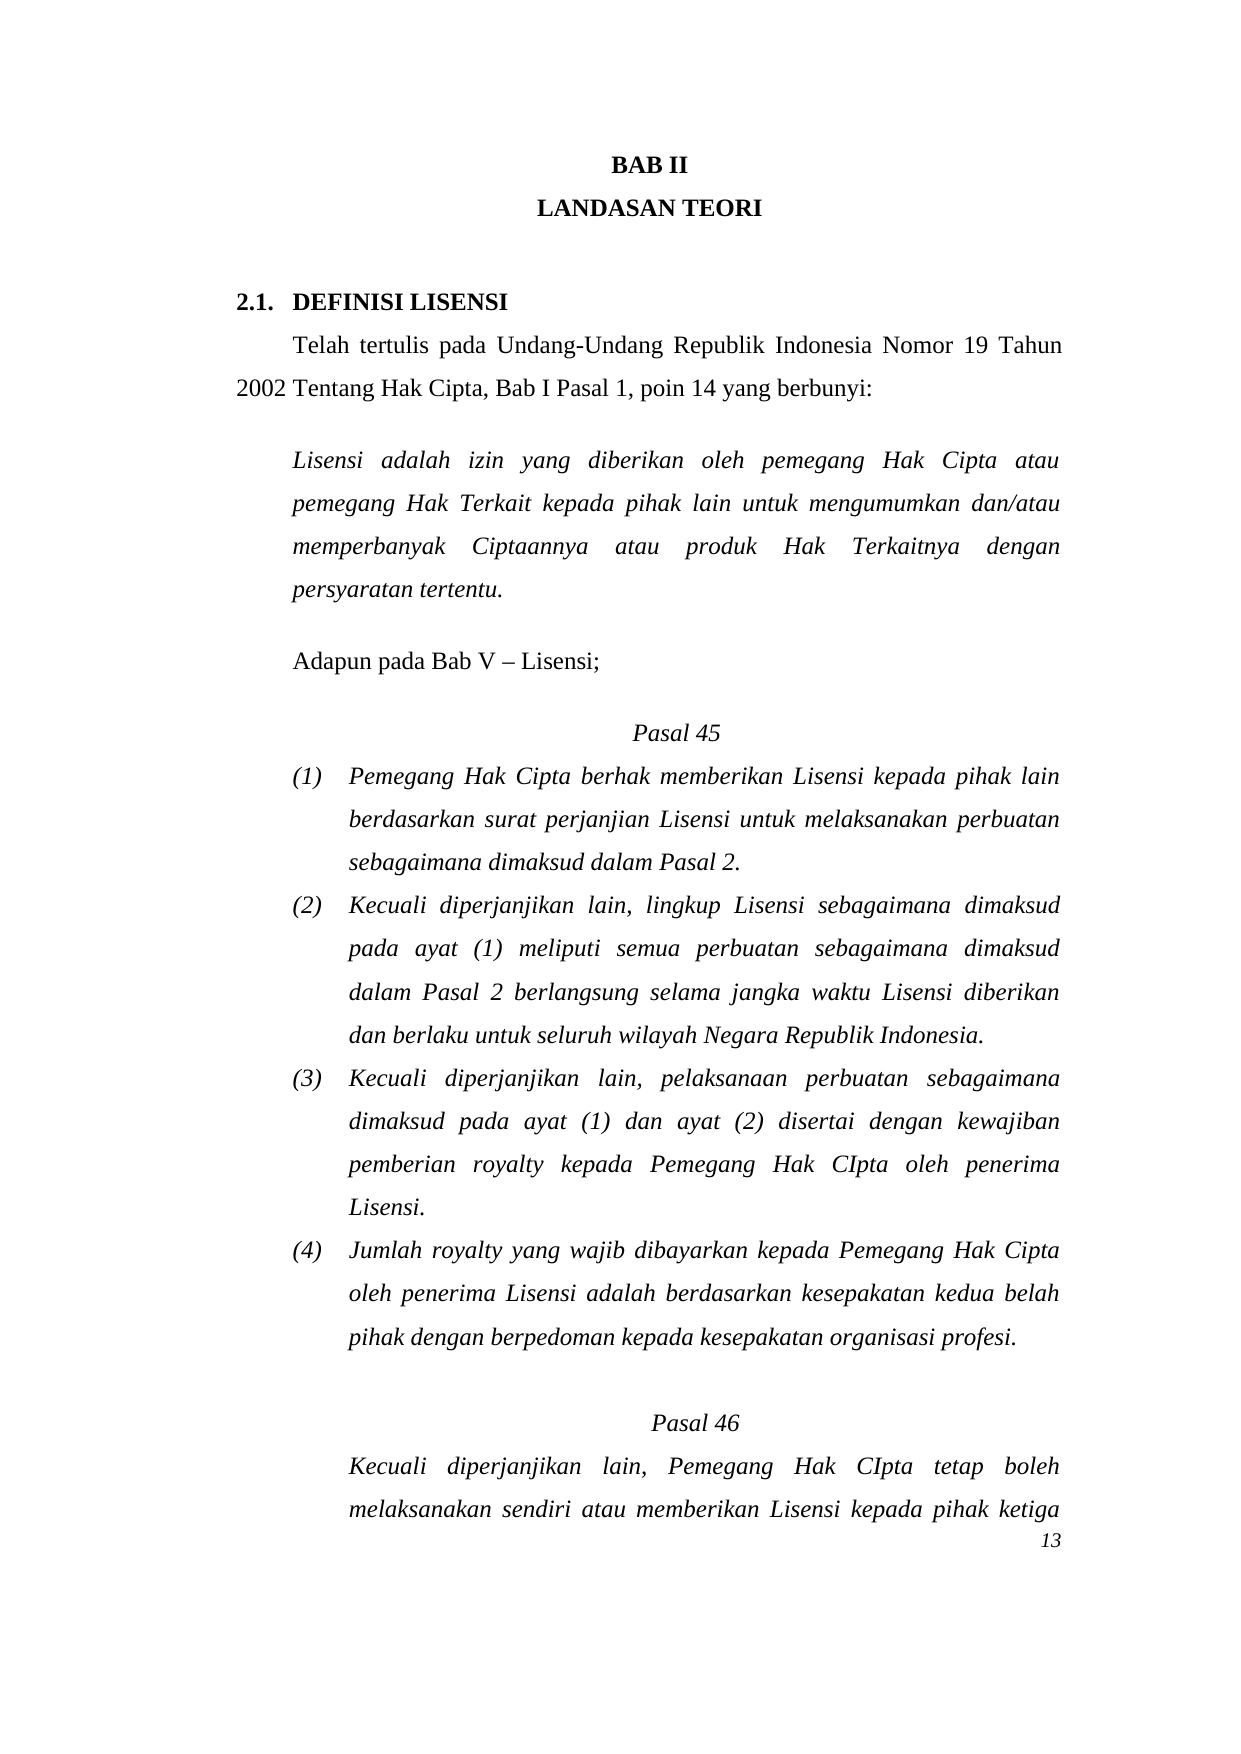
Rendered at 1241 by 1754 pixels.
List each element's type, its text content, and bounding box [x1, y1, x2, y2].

list Jumlah royalty yang wajib dibayarkan kepada Pemegang Hak Cipta oleh penerima Lisensi adalah berdasarkan kesepakatan kedua belah pihak dengan berpedoman kepada kesepakatan organisasi profesi. [292, 1235, 1063, 1350]
list Kecuali diperjanjikan lain, lingkup Lisensi sebagaimana dimaksud pada ayat (1) meliputi semua perbuatan sebagaimana dimaksud dalam Pasal 2 berlangsung selama jangka waktu Lisensi diberikan dan berlaku untuk seluruh wilayah Negara Republik Indonesia. [292, 890, 1063, 1048]
list Pasal 45 [292, 718, 1063, 747]
list DEFINISI LISENSI [236, 287, 1063, 315]
list Pasal 46 [330, 1408, 1063, 1437]
list Lisensi adalah izin yang diberikan oleh pemegang Hak Cipta atau pemegang Hak Terkait kepada pihak lain untuk mengumumkan dan/atau memperbanyak Ciptaannya atau produk Hak Terkaitnya dengan persyaratan tertentu. [292, 445, 1063, 603]
list Telah tertulis pada Undang-Undang Republik Indonesia Nomor 19 Tahun 2002 Tentang Hak Cipta, Bab I Pasal 1, poin 14 yang berbunyi: [236, 330, 1063, 402]
list Kecuali diperjanjikan lain, pelaksanaan perbuatan sebagaimana dimaksud pada ayat (1) dan ayat (2) disertai dengan kewajiban pemberian royalty kepada Pemegang Hak CIpta oleh penerima Lisensi. [292, 1063, 1063, 1221]
list Pemegang Hak Cipta berhak memberikan Lisensi kepada pihak lain berdasarkan surat perjanjian Lisensi untuk melaksanakan perbuatan sebagaimana dimaksud dalam Pasal 2. [292, 761, 1063, 876]
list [349, 1451, 1063, 1523]
text BAB II [236, 150, 1063, 179]
text LANDASAN TEORI [236, 193, 1063, 222]
list Adapun pada Bab V – Lisensi; [236, 646, 1063, 675]
